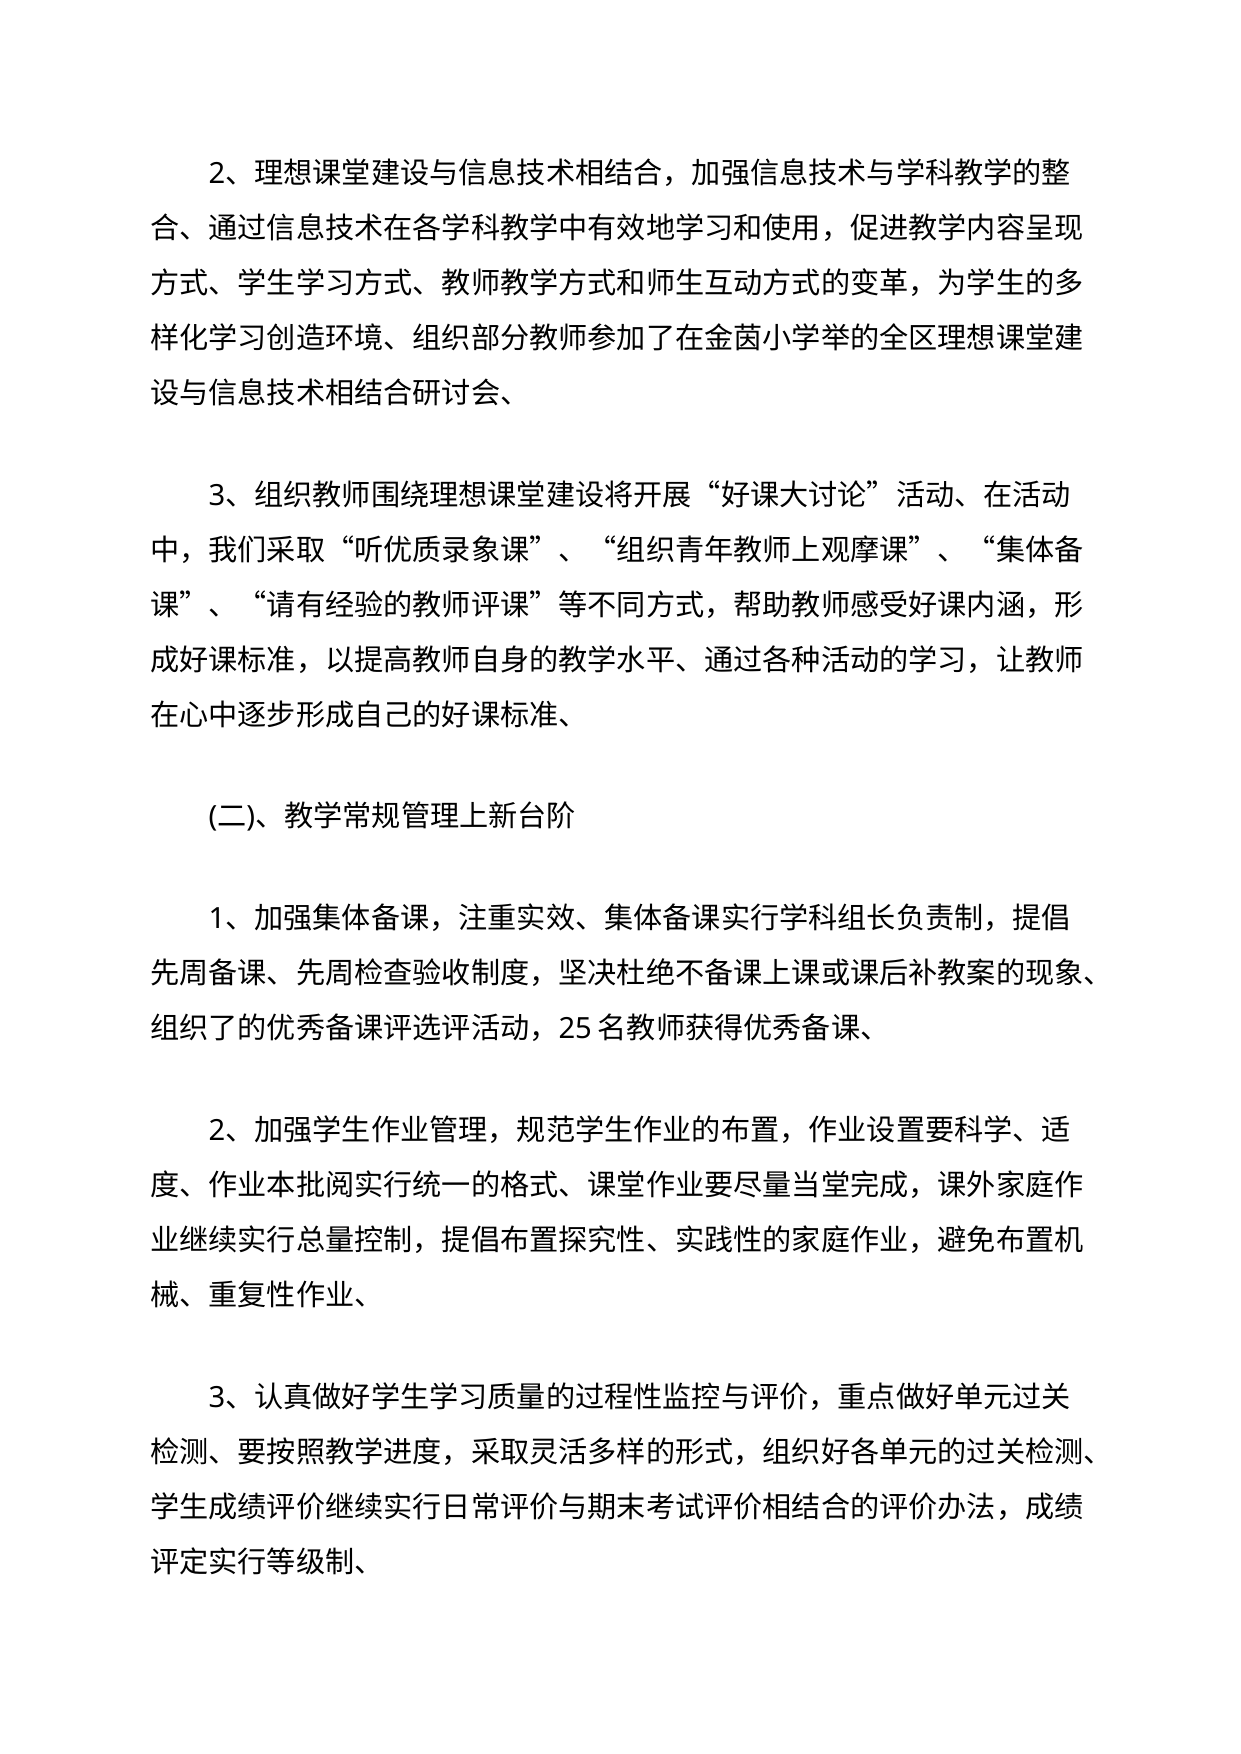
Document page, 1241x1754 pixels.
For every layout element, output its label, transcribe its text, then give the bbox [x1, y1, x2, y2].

text 2、加强学生作业管理，规范学生作业的布置，作业设置要科学、适度、作业本批阅实行统一的格式、课堂作业要尽量当堂完成，课外家庭作业继续实行总量控制，提倡布置探究性、实践性的家庭作业，避免布置机械、重复性作业、 [150, 1107, 1090, 1314]
text 3、组织教师围绕理想课堂建设将开展“好课大讨论”活动、在活动中，我们采取“听优质录象课”、“组织青年教师上观摩课”、“集体备课”、“请有经验的教师评课”等不同方式，帮助教师感受好课内涵，形成好课标准，以提高教师自身的教学水平、通过各种活动的学习，让教师在心中逐步形成自己的好课标准、 [150, 471, 1090, 733]
text (二)、教学常规管理上新台阶 [150, 793, 1090, 835]
text 3、认真做好学生学习质量的过程性监控与评价，重点做好单元过关检测、要按照教学进度，采取灵活多样的形式，组织好各单元的过关检测、学生成绩评价继续实行日常评价与期末考试评价相结合的评价办法，成绩评定实行等级制、 [150, 1373, 1090, 1580]
text 1、加强集体备课，注重实效、集体备课实行学科组长负责制，提倡先周备课、先周检查验收制度，坚决杜绝不备课上课或课后补教案的现象、组织了的优秀备课评选评活动，25名教师获得优秀备课、 [150, 895, 1090, 1047]
text 2、理想课堂建设与信息技术相结合，加强信息技术与学科教学的整合、通过信息技术在各学科教学中有效地学习和使用，促进教学内容呈现方式、学生学习方式、教师教学方式和师生互动方式的变革，为学生的多样化学习创造环境、组织部分教师参加了在金茵小学举的全区理想课堂建设与信息技术相结合研讨会、 [150, 150, 1090, 412]
